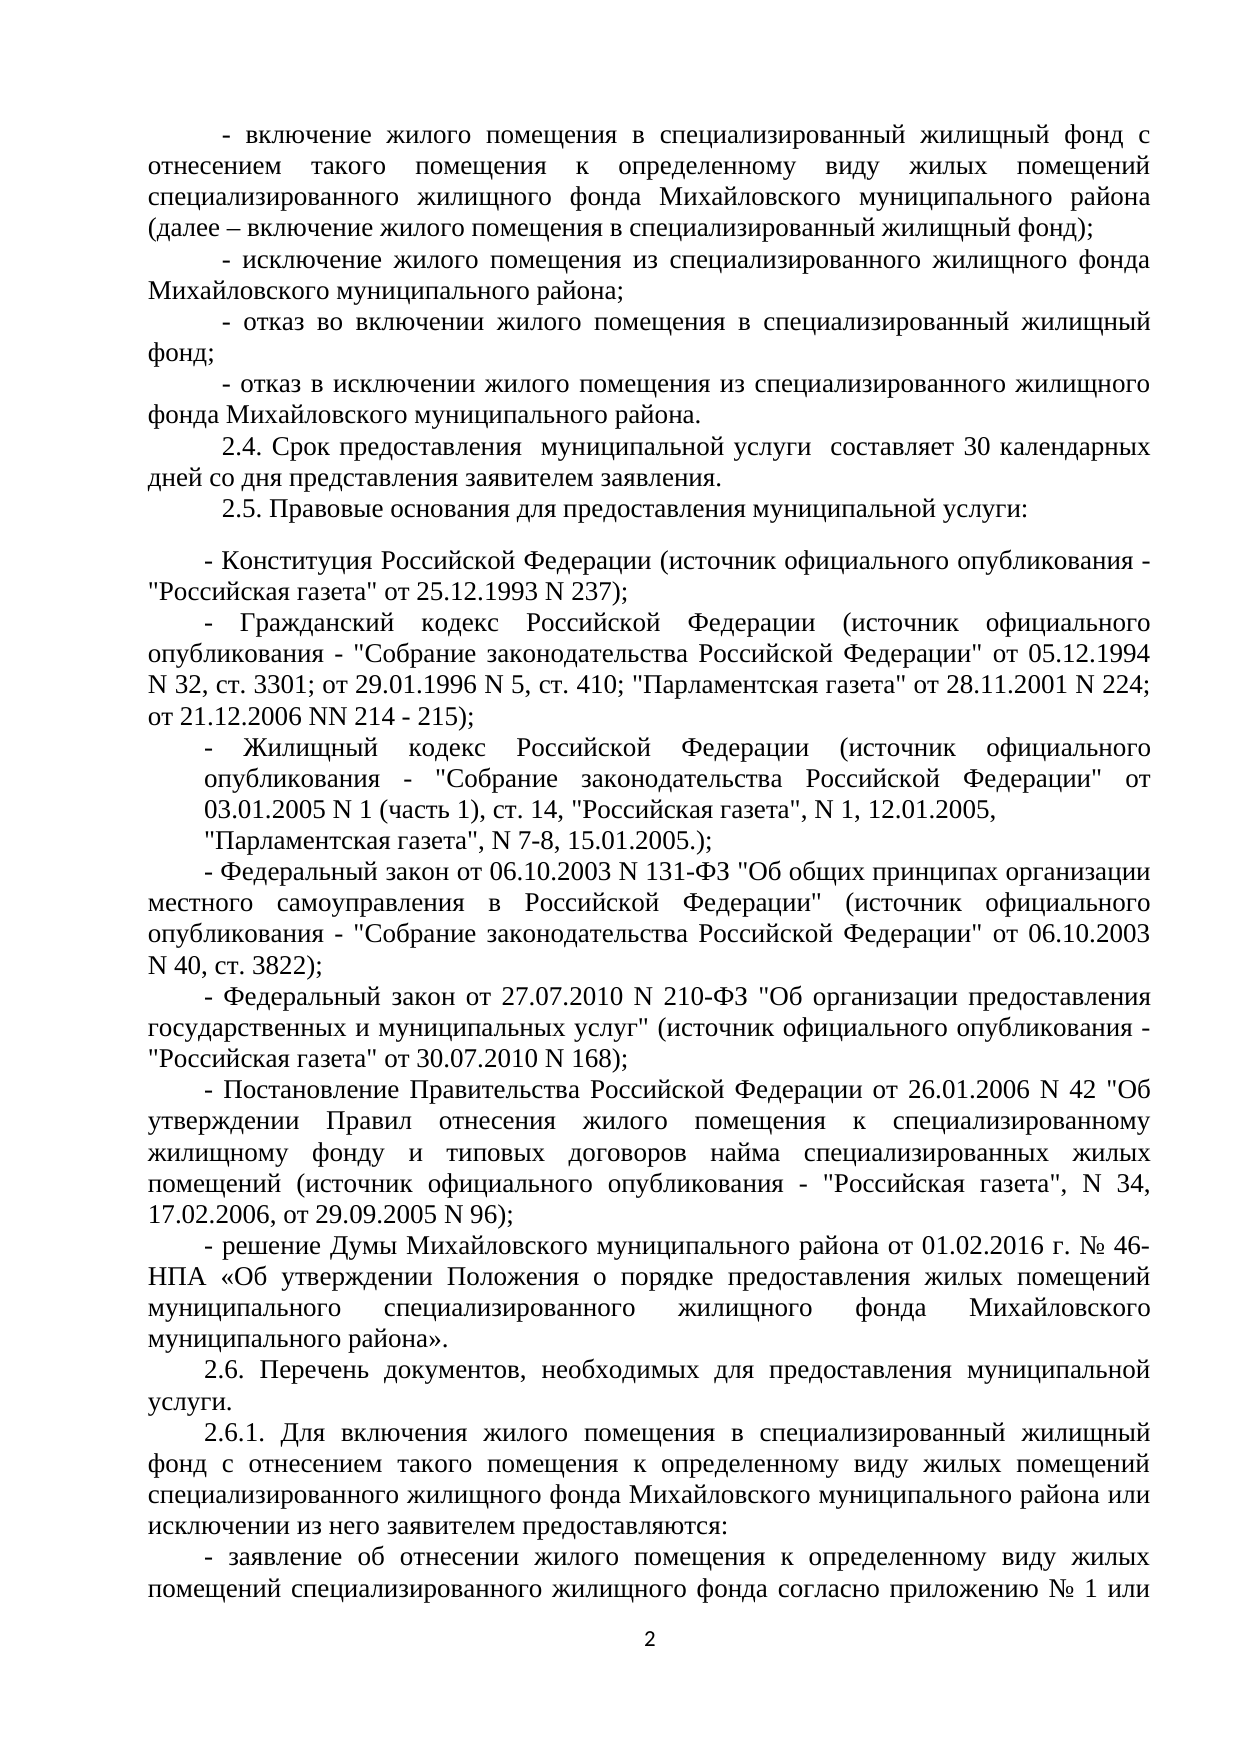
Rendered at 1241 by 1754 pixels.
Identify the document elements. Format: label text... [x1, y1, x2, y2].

text - решение Думы Михайловского муниципального района от 01.02.2016 г. № 46-НПА «Об утверждении Положения о порядке предоставления жилых помещений муниципального специализированного жилищного фонда Михайловского муниципального района». [148, 1229, 1152, 1354]
text 2.6.1. Для включения жилого помещения в специализированный жилищный фонд с отнесением такого помещения к определенному виду жилых помещений специализированного жилищного фонда Михайловского муниципального района или исключении из него заявителем предоставляются: [148, 1416, 1152, 1541]
text - исключение жилого помещения из специализированного жилищного фонда Михайловского муниципального района; [148, 243, 1152, 305]
text - Конституция Российской Федерации (источник официального опубликования - "Российская газета" от 25.12.1993 N 237); [148, 544, 1152, 606]
text - Федеральный закон от 06.10.2003 N 131-ФЗ "Об общих принципах организации местного самоуправления в Российской Федерации" (источник официального опубликования - "Собрание законодательства Российской Федерации" от 06.10.2003 N 40, ст. 3822); [148, 855, 1152, 980]
text - Постановление Правительства Российской Федерации от 26.01.2006 N 42 "Об утверждении Правил отнесения жилого помещения к специализированному жилищному фонду и типовых договоров найма специализированных жилых помещений (источник официального опубликования - "Российская газета", N 34, 17.02.2006, от 29.09.2005 N 96); [148, 1073, 1152, 1229]
text - отказ во включении жилого помещения в специализированный жилищный фонд; [148, 305, 1152, 367]
text - отказ в исключении жилого помещения из специализированного жилищного фонда Михайловского муниципального района. [148, 367, 1152, 429]
text - включение жилого помещения в специализированный жилищный фонд с отнесением такого помещения к определенному виду жилых помещений специализированного жилищного фонда Михайловского муниципального района (далее – включение жилого помещения в специализированный жилищный фонд); [148, 118, 1152, 243]
text 2.5. Правовые основания для предоставления муниципальной услуги: [148, 492, 1152, 523]
text 2.4. Срок предоставления муниципальной услуги составляет 30 календарных дней со дня представления заявителем заявления. [148, 429, 1152, 492]
text - Жилищный кодекс Российской Федерации (источник официального опубликования - "Собрание законодательства Российской Федерации" от 03.01.2005 N 1 (часть 1), ст. 14, "Российская газета", N 1, 12.01.2005, [204, 731, 1152, 824]
text "Парламентская газета", N 7-8, 15.01.2005.); [204, 824, 1152, 855]
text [148, 1541, 1152, 1603]
text 2.6. Перечень документов, необходимых для предоставления муниципальной услуги. [148, 1354, 1152, 1416]
text - Гражданский кодекс Российской Федерации (источник официального опубликования - "Собрание законодательства Российской Федерации" от 05.12.1994 N 32, ст. 3301; от 29.01.1996 N 5, ст. 410; "Парламентская газета" от 28.11.2001 N 224; от 21.12.2006 NN 214 - 215); [148, 606, 1152, 731]
text - Федеральный закон от 27.07.2010 N 210-ФЗ "Об организации предоставления государственных и муниципальных услуг" (источник официального опубликования - "Российская газета" от 30.07.2010 N 168); [148, 980, 1152, 1073]
